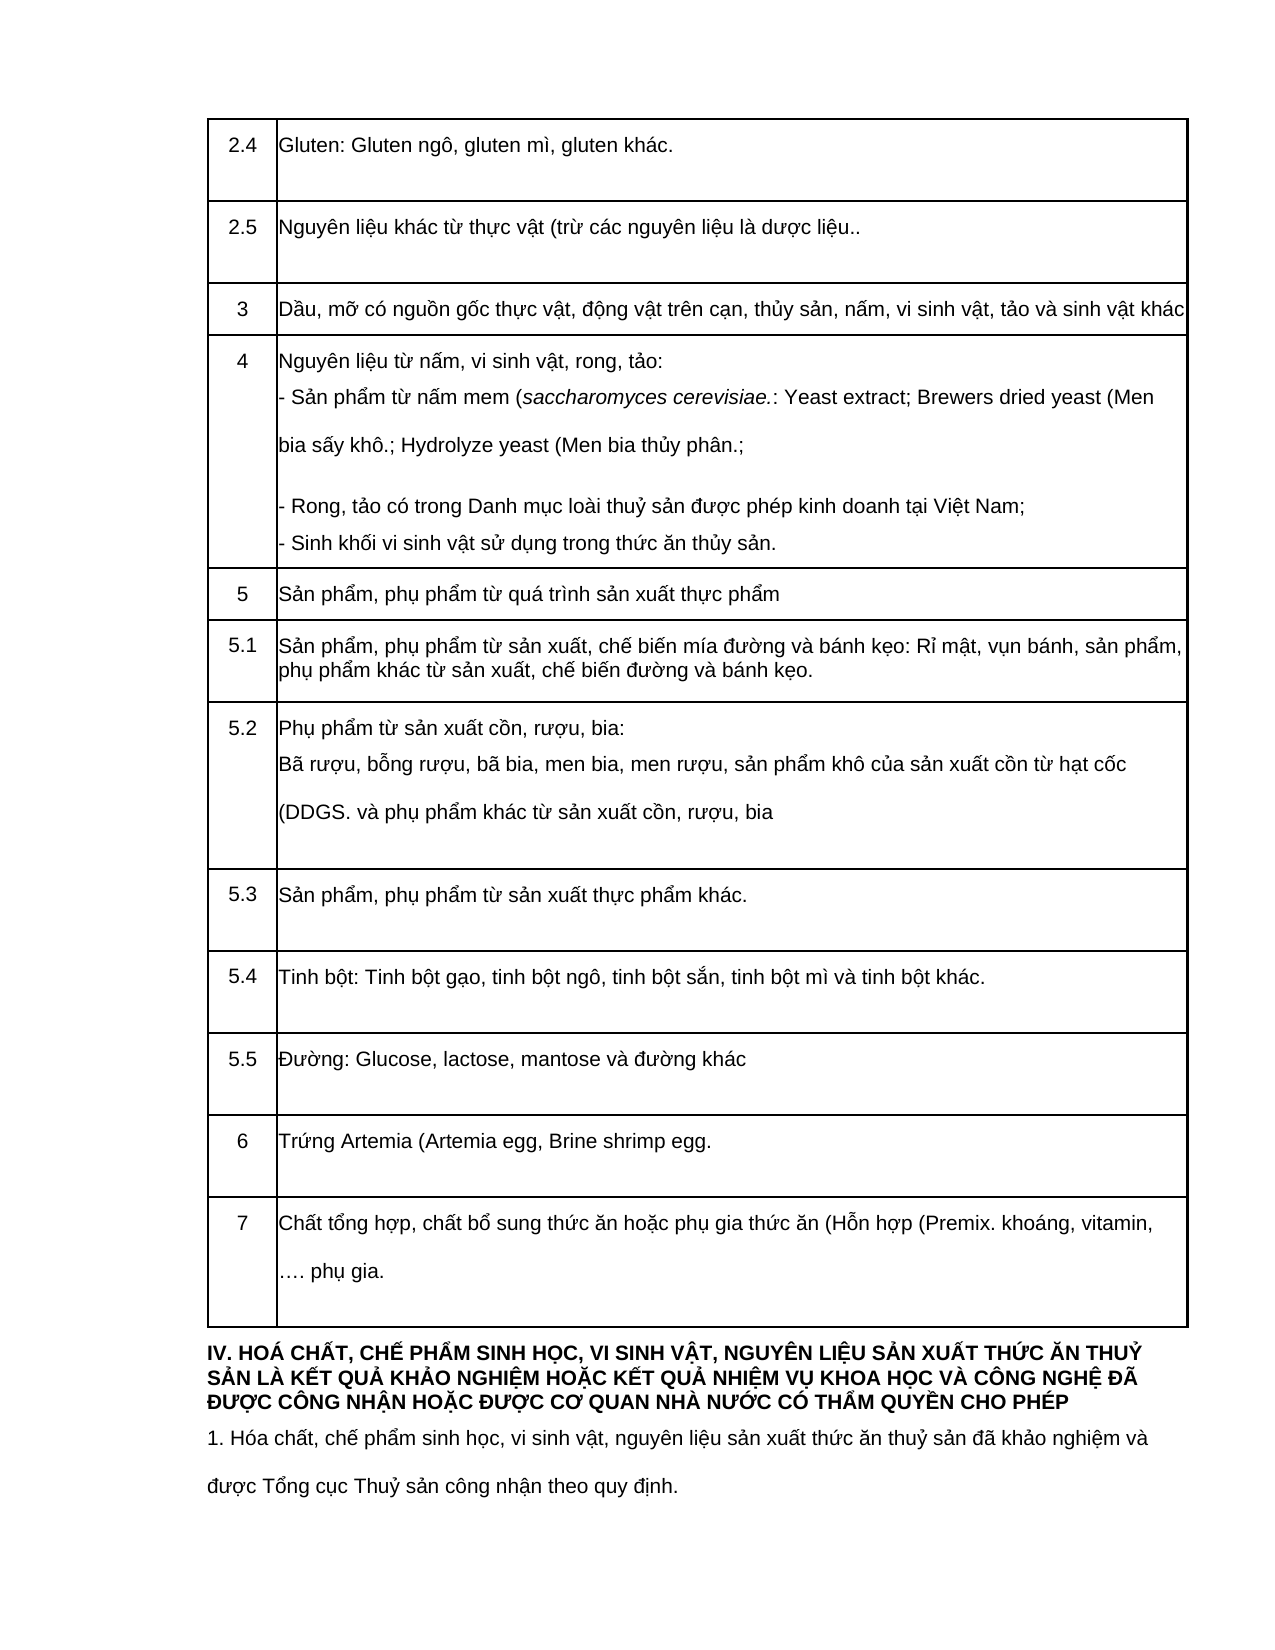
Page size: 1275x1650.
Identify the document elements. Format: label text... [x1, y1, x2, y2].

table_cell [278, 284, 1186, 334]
text IV. HOÁ CHẤT, CHẾ PHẨM SINH HỌC, VI SINH VẬT, NGUYÊN LIỆU SẢN XUẤT THỨC ĂN THUỶ SẢN LÀ KẾT QUẢ KHẢO NGHIỆM HOẶC KẾT QUẢ NHIỆM VỤ KHOA HỌC VÀ CÔNG NGHỆ ĐÃ ĐƯỢC CÔNG NHẬN HOẶC ĐƯỢC CƠ QUAN NHÀ NƯỚC CÓ THẨM QUYỀN CHO PHÉP [207, 1341, 1186, 1414]
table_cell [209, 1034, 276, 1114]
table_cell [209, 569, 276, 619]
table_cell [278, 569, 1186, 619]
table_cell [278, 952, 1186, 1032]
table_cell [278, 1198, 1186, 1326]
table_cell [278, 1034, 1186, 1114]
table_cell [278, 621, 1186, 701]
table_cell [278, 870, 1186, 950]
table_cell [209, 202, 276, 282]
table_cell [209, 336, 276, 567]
text 1. Hóa chất, chế phẩm sinh học, vi sinh vật, nguyên liệu sản xuất thức ăn thuỷ sản đã khảo nghiệm và được Tổng cục Thuỷ sản công nhận theo quy định. [207, 1426, 1186, 1498]
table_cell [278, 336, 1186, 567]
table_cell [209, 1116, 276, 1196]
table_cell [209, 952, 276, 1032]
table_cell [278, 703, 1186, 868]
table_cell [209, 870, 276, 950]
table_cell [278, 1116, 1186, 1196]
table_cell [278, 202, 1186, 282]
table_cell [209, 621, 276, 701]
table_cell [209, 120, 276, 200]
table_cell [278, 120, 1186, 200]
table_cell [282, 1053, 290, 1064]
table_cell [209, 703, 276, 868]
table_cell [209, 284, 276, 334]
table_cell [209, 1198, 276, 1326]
